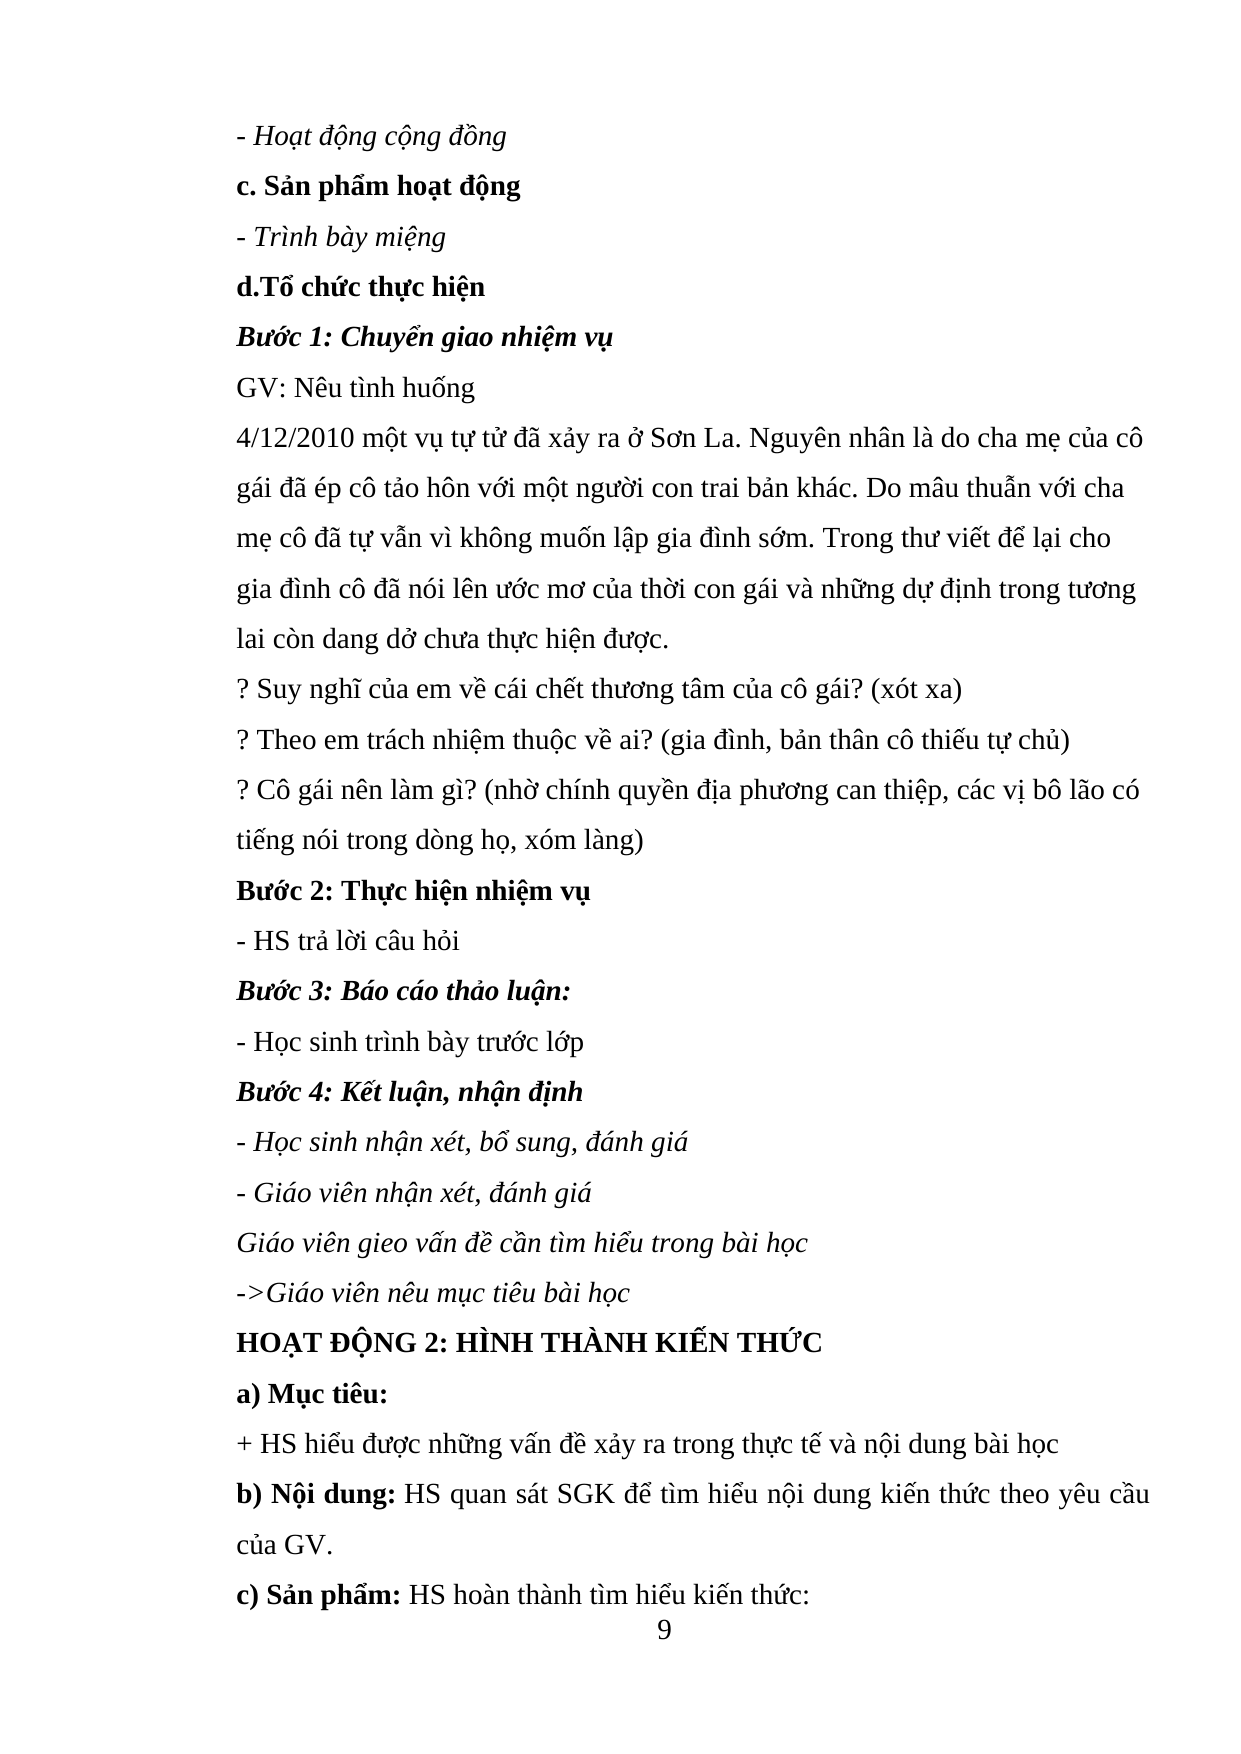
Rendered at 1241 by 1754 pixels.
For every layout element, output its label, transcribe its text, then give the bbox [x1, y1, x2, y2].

text b) Nội dung: HS quan sát SGK để tìm hiểu nội dung kiến thức theo yêu cầu của GV. [236, 1477, 1152, 1560]
text - Trình bày miệng [236, 219, 1152, 252]
text ->Giáo viên nêu mục tiêu bài học [236, 1275, 1152, 1309]
text Bước 2: Thực hiện nhiệm vụ [236, 873, 1152, 906]
text a) Mục tiêu: [236, 1376, 1152, 1409]
text d.Tổ chức thực hiện [236, 269, 1152, 303]
text + HS hiểu được những vấn đề xảy ra trong thực tế và nội dung bài học [236, 1426, 1152, 1460]
text - Học sinh trình bày trước lớp [236, 1024, 1152, 1057]
text ? Suy nghĩ của em về cái chết thương tâm của cô gái? (xót xa) [236, 672, 1152, 705]
text GV: Nêu tình huống [236, 370, 1152, 403]
text - Hoạt động cộng đồng [236, 118, 1152, 152]
text c. Sản phẩm hoạt động [236, 168, 1152, 202]
text Giáo viên gieo vấn đề cần tìm hiểu trong bài học [236, 1225, 1152, 1258]
text - Học sinh nhận xét, bổ sung, đánh giá [236, 1124, 1152, 1158]
text Bước 1: Chuyển giao nhiệm vụ [236, 319, 1152, 353]
text Bước 4: Kết luận, nhận định [236, 1074, 1152, 1108]
text - Giáo viên nhận xét, đánh giá [236, 1175, 1152, 1208]
text ? Cô gái nên làm gì? (nhờ chính quyền địa phương can thiệp, các vị bô lão có tiếng nói trong dòng họ, xóm làng) [236, 772, 1152, 856]
text ? Theo em trách nhiệm thuộc về ai? (gia đình, bản thân cô thiếu tự chủ) [236, 722, 1152, 755]
text c) Sản phẩm: HS hoàn thành tìm hiểu kiến thức: [236, 1577, 1152, 1611]
text - HS trả lời câu hỏi [236, 923, 1152, 957]
text HOẠT ĐỘNG 2: HÌNH THÀNH KIẾN THỨC [236, 1326, 1152, 1359]
text Bước 3: Báo cáo thảo luận: [236, 973, 1152, 1007]
text 4/12/2010 một vụ tự tử đã xảy ra ở Sơn La. Nguyên nhân là do cha mẹ của cô gái đã ép cô tảo hôn với một người con trai bản khác. Do mâu thuẫn với cha mẹ cô đã tự vẫn vì không muốn lập gia đình sớm. Trong thư viết để lại cho gia đình cô đã nói lên ước mơ của thời con gái và những dự định trong tương lai còn dang dở chưa thực hiện được. [236, 420, 1152, 655]
